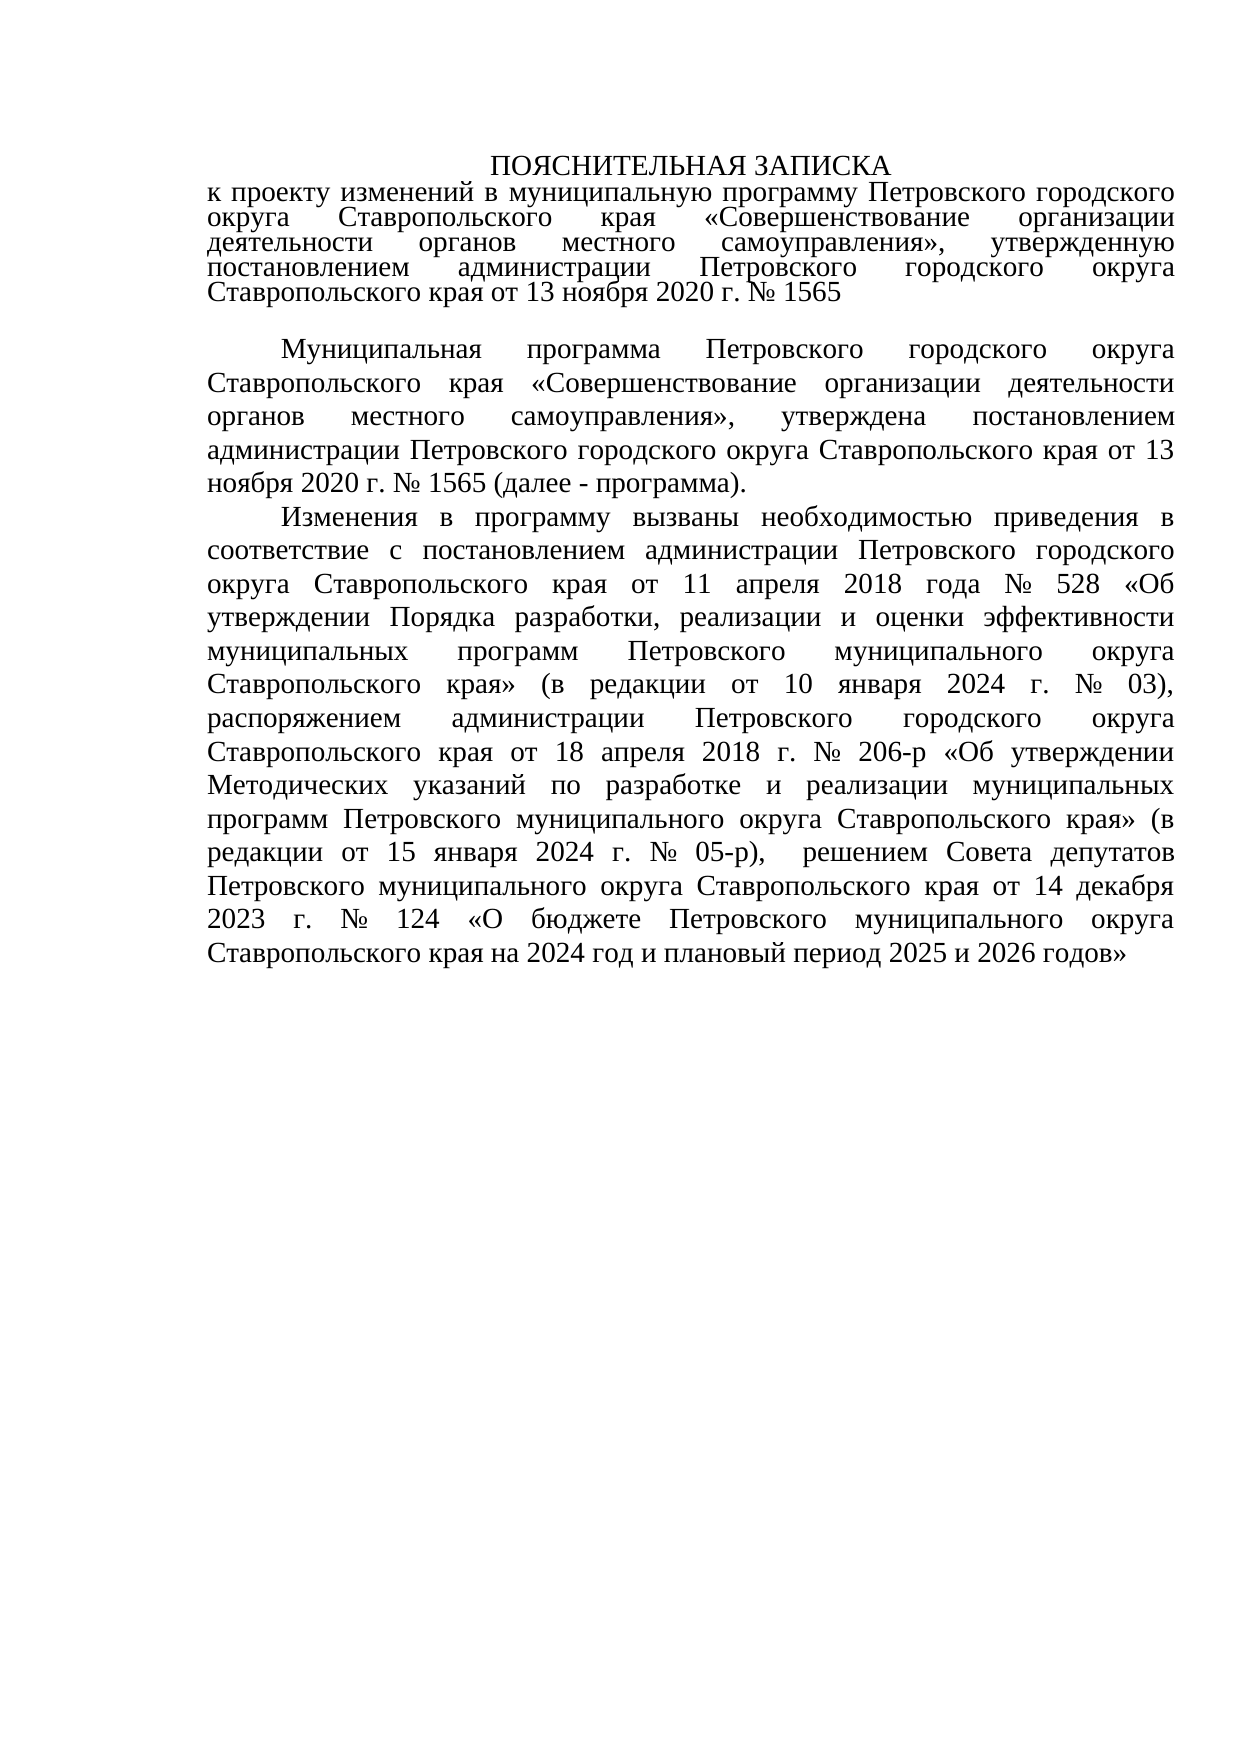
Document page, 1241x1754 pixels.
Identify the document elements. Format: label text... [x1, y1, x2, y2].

text Изменения в программу вызваны необходимостью приведения в соответствие с постановлением администрации Петровского городского округа Ставропольского края от 11 апреля 2018 года № 528 «Об утверждении Порядка разработки, реализации и оценки эффективности муниципальных программ Петровского муниципального округа Ставропольского края» (в редакции от 10 января 2024 г. № 03), распоряжением администрации Петровского городского округа Ставропольского края от 18 апреля 2018 г. № 206-р «Об утверждении Методических указаний по разработке и реализации муниципальных программ Петровского муниципального округа Ставропольского края» (в редакции от 15 января 2024 г. № 05-р), решением Совета депутатов Петровского муниципального округа Ставропольского края от 14 декабря 2023 г. № 124 «О бюджете Петровского муниципального округа Ставропольского края на 2024 год и плановый период 2025 и 2026 годов» [207, 499, 1175, 968]
text к проекту изменений в муниципальную программу Петровского городского округа Ставропольского края «Совершенствование организации деятельности органов местного самоуправления», утвержденную постановлением администрации Петровского городского округа Ставропольского края от 13 ноября 2020 г. № 1565 [207, 181, 1175, 306]
text ПОЯСНИТЕЛЬНАЯ ЗАПИСКА [207, 148, 1175, 181]
text Муниципальная программа Петровского городского округа Ставропольского края «Совершенствование организации деятельности органов местного самоуправления», утверждена постановлением администрации Петровского городского округа Ставропольского края от 13 ноября 2020 г. № 1565 (далее - программа). [207, 331, 1175, 499]
